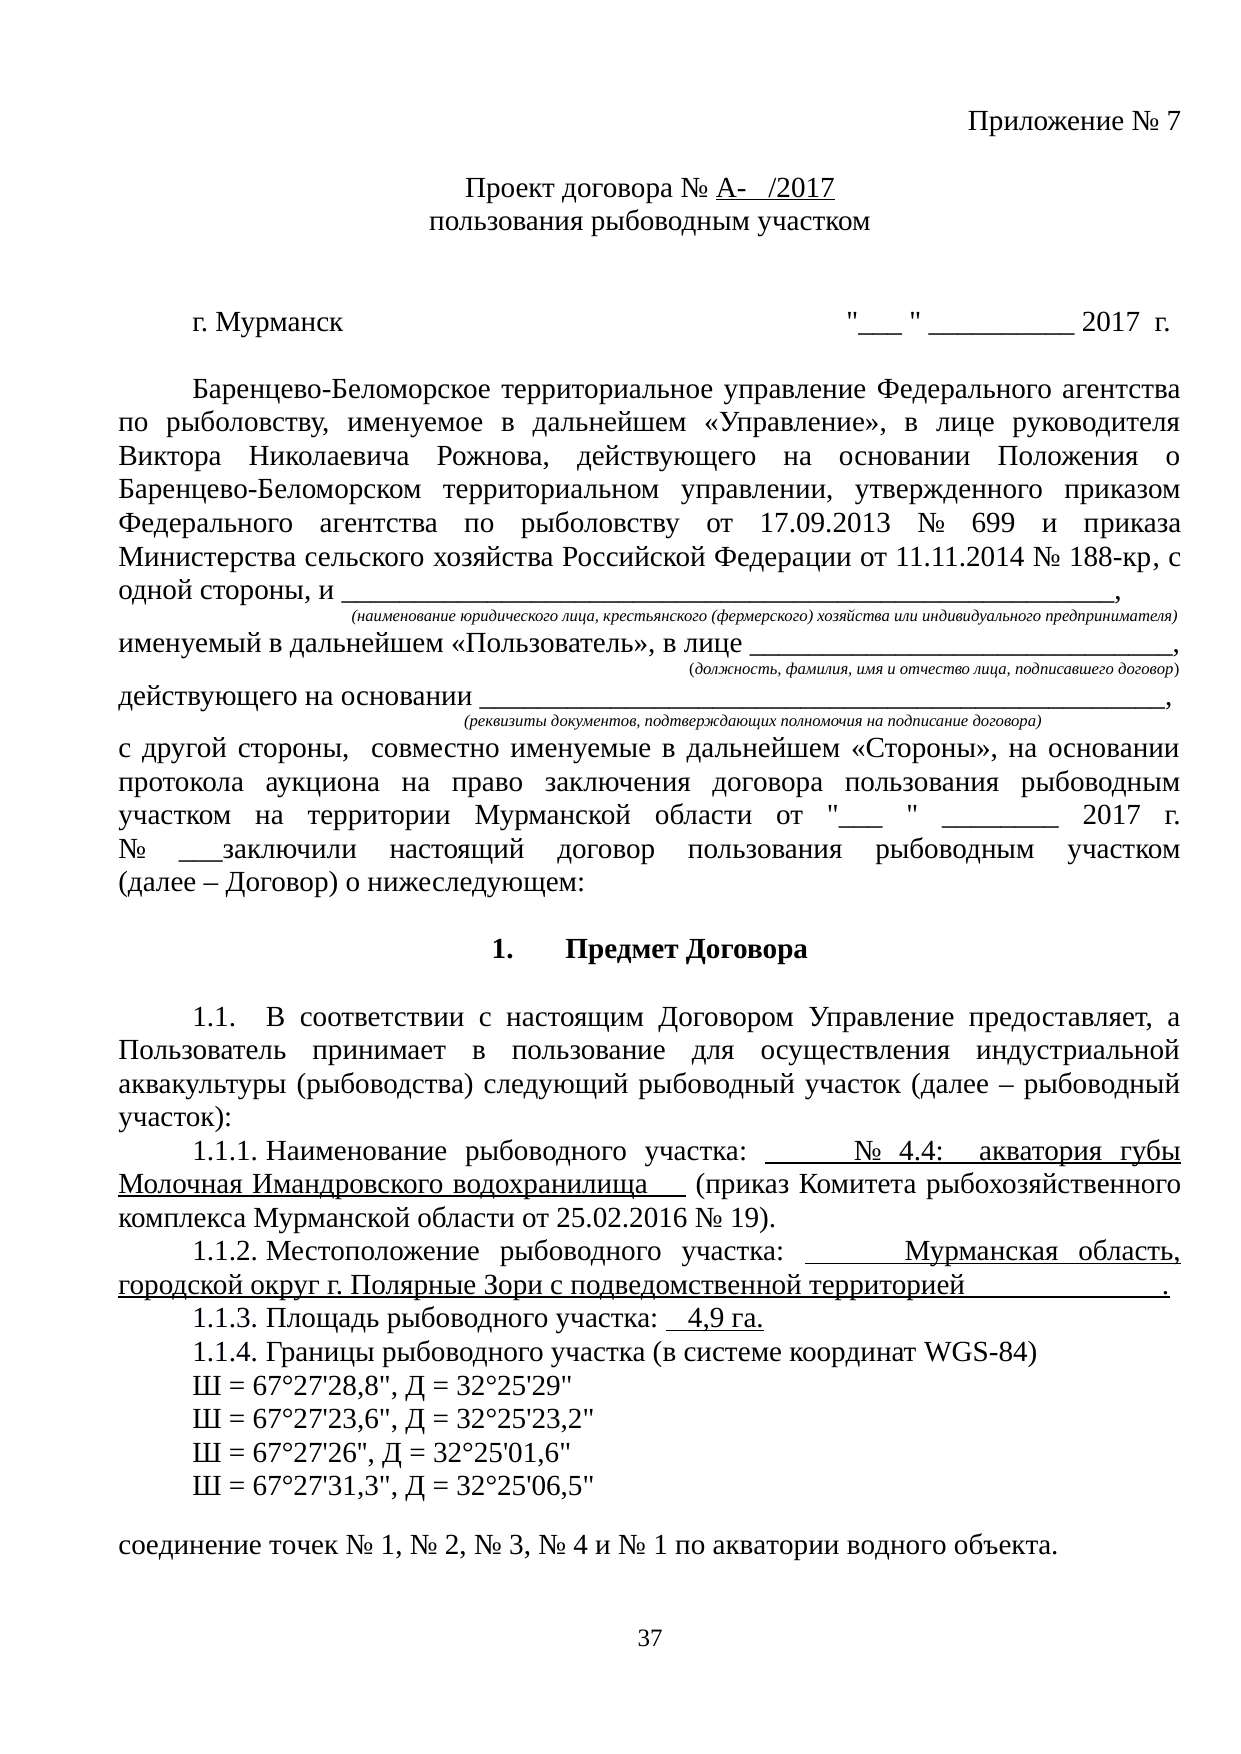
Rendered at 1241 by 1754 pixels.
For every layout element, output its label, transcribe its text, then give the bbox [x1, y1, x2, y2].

text с другой стороны, совместно именуемые в дальнейшем «Стороны», на основании протокола аукциона на право заключения договора пользования рыбоводным участком на территории Мурманской области от "___ " ________ 2017 г. № ___заключили настоящий договор пользования рыбоводным участком (далее – Договор) о нижеследующем: [118, 730, 1181, 898]
text г. Мурманск "___ " __________ 2017 г. [118, 304, 1181, 337]
text Баренцево-Беломорское территориальное управление Федерального агентства по рыболовству, именуемое в дальнейшем «Управление», в лице руководителя Виктора Николаевича Рожнова, действующего на основании Положения о Баренцево-Беломорском территориальном управлении, утвержденного приказом Федерального агентства по рыболовству от 17.09.2013 № 699 и приказа Министерства сельского хозяйства Российской Федерации от 11.11.2014 № 188-кр, с одной стороны, и _____________________________________________________, [118, 371, 1181, 606]
text Ш = 67°27'28,8", Д = 32°25'29" [118, 1368, 1181, 1401]
text именуемый в дальнейшем «Пользователь», в лице _____________________________, [118, 625, 1181, 658]
subtitle Проект договора № А- /2017 [118, 170, 1181, 203]
text Ш = 67°27'23,6", Д = 32°25'23,2" [118, 1401, 1181, 1435]
text (реквизиты документов, подтверждающих полномочия на подписание договора) [118, 711, 1181, 730]
list Границы рыбоводного участка (в системе координат WGS-84) [118, 1334, 1181, 1368]
list Местоположение рыбоводного участка: Мурманская область, городской округ г. Полярные Зори с подведомственной территорией . [118, 1233, 1181, 1301]
text соединение точек № 1, № 2, № 3, № 4 и № 1 по акватории водного объекта. [118, 1527, 1181, 1560]
list В соответствии с настоящим Договором Управление предоставляет, а Пользователь принимает в пользование для осуществления индустриальной аквакультуры (рыбоводства) следующий рыбоводный участок (далее – рыбоводный участок): [118, 999, 1181, 1133]
list Площадь рыбоводного участка: 4,9 га. [118, 1301, 1181, 1334]
text Ш = 67°27'26'', Д = 32°25'01,6" [118, 1435, 1181, 1468]
text действующего на основании _______________________________________________, [118, 678, 1181, 711]
text (должность, фамилия, имя и отчество лица, подписавшего договор) [118, 658, 1181, 678]
list Наименование рыбоводного участка: № 4.4: акватория губы Молочная Имандровского водохранилища (приказ Комитета рыбохозяйственного комплекса Мурманской области от 25.02.2016 № 19). [118, 1133, 1181, 1233]
list Предмет Договора [118, 932, 1181, 965]
subtitle Приложение № 7 [118, 103, 1181, 136]
subtitle пользования рыбоводным участком [118, 203, 1181, 237]
text (наименование юридического лица, крестьянского (фермерского) хозяйства или индивидуального предпринимателя) [118, 606, 1181, 625]
text Ш = 67°27'31,3", Д = 32°25'06,5" [118, 1468, 1181, 1502]
